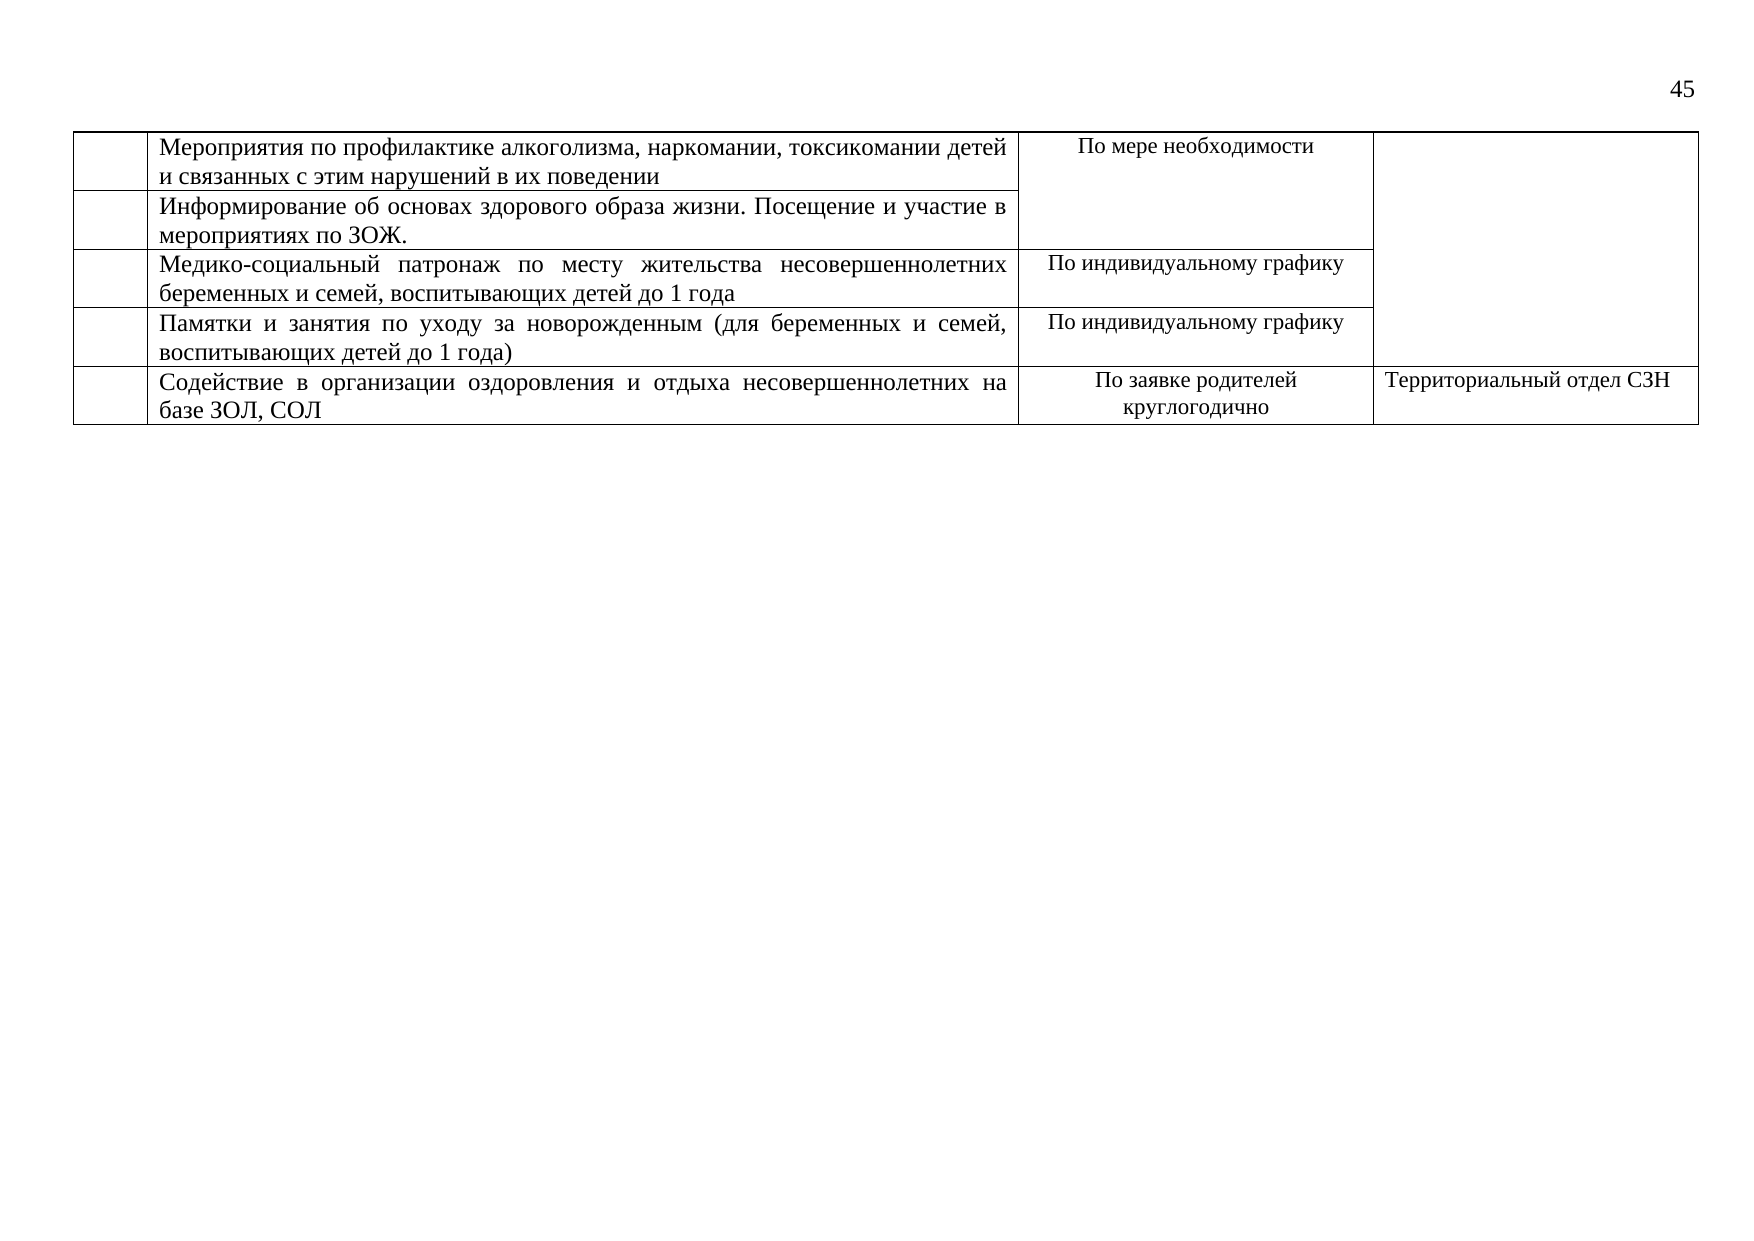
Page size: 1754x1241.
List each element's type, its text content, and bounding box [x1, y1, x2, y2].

table_cell Памятки и занятия по уходу за новорожденным (для беременных и семей, воспитывающих детей до 1 года) [148, 308, 1018, 366]
table_cell Содействие в организации оздоровления и отдыха несовершеннолетних на базе ЗОЛ, СОЛ [148, 367, 1018, 424]
table_cell По индивидуальному графику [1019, 308, 1373, 366]
table_cell Информирование об основах здорового образа жизни. Посещение и участие в мероприятиях по ЗОЖ. [148, 191, 1018, 248]
table_cell [74, 250, 147, 307]
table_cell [1019, 133, 1373, 248]
table_cell [74, 191, 147, 248]
table_cell [74, 133, 147, 190]
table_cell Мероприятия по профилактике алкоголизма, наркомании, токсикомании детей и связанных с этим нарушений в их поведении [148, 133, 1018, 190]
table_cell По индивидуальному графику [1019, 250, 1373, 307]
table_cell Территориальный отдел СЗН [1374, 367, 1698, 424]
table_cell [74, 367, 147, 424]
table_cell [74, 308, 147, 366]
table_cell Медико-социальный патронаж по месту жительства несовершеннолетних беременных и семей, воспитывающих детей до 1 года [148, 250, 1018, 307]
table_cell По заявке родителей круглогодично [1019, 367, 1373, 424]
